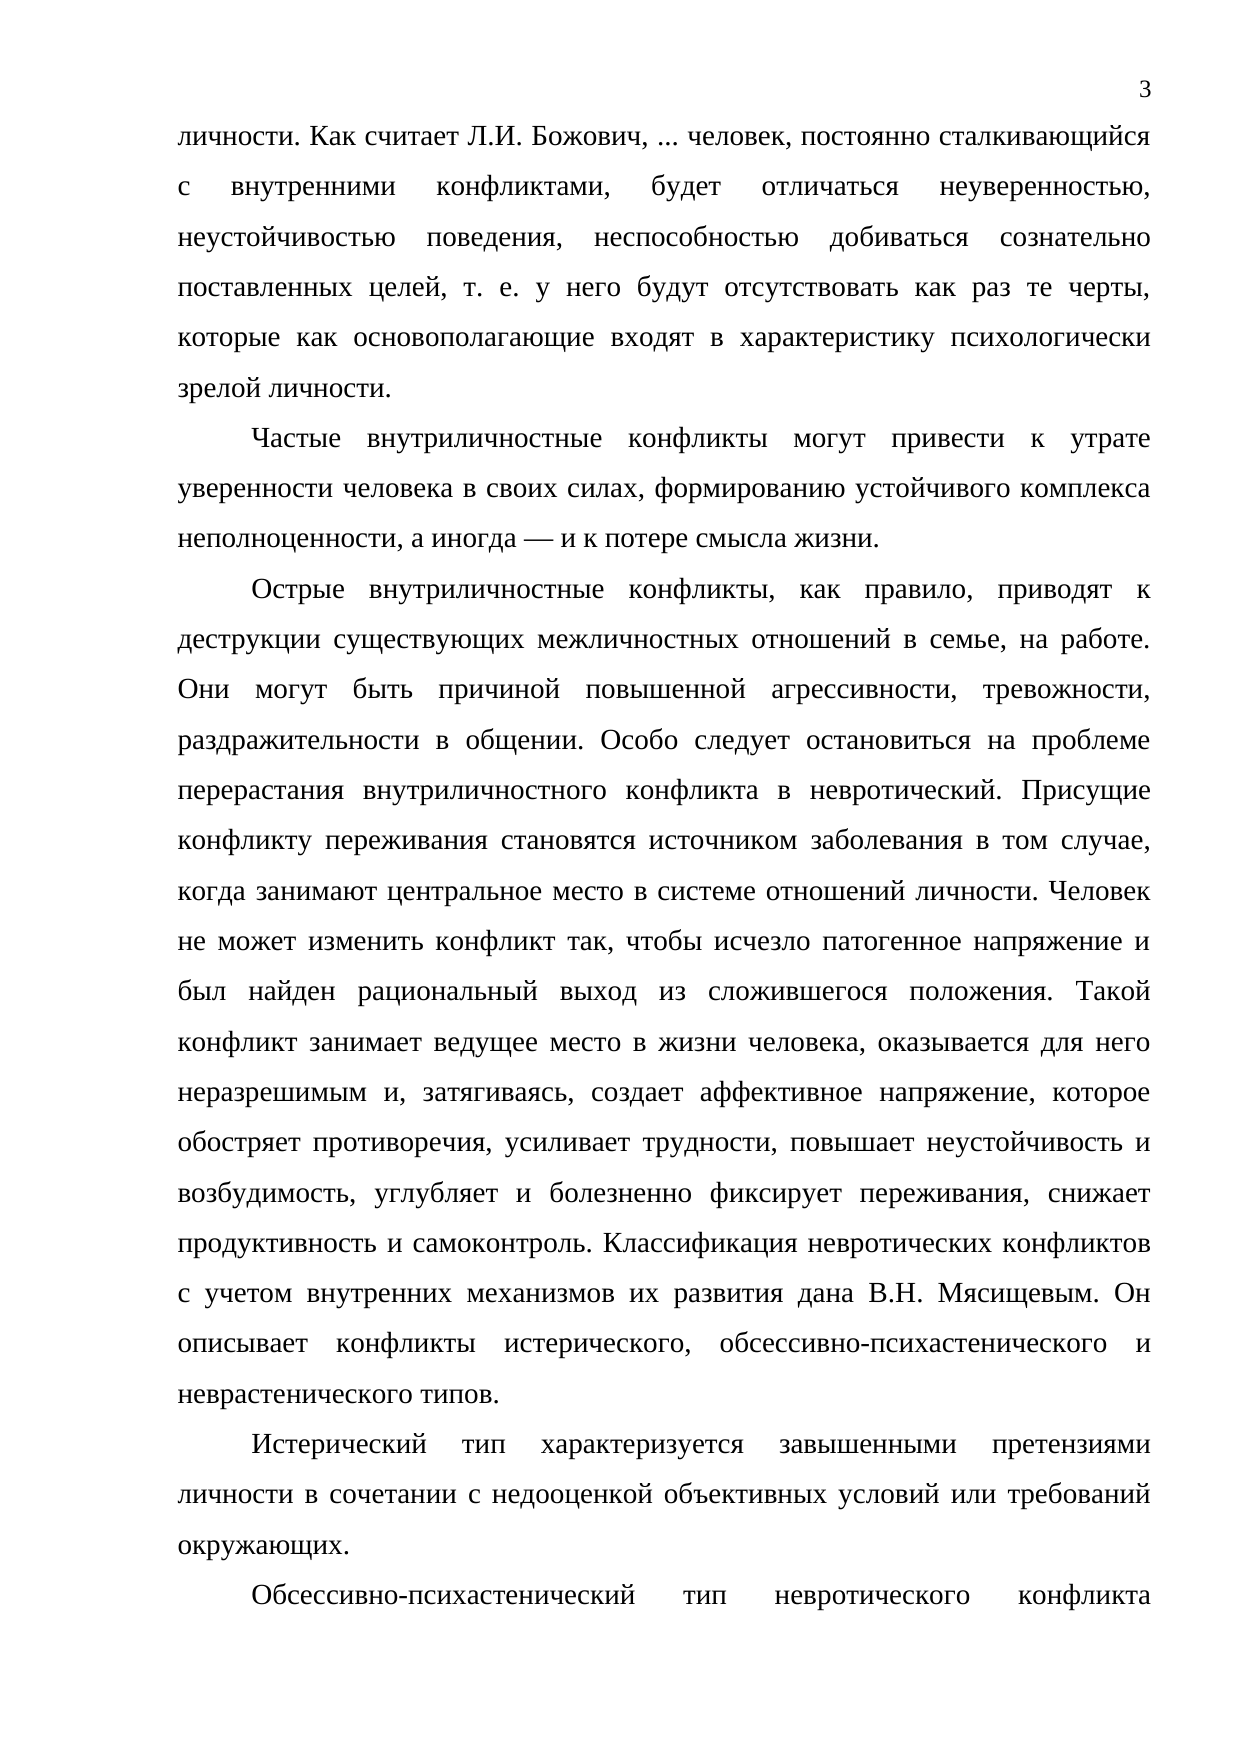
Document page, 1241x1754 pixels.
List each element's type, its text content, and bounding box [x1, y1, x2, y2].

text Острые внутриличностные конфликты, как правило, приводят к деструкции существующих межличностных отношений в семье, на работе. Они могут быть причиной повышенной агрессивности, тревожности, раздражительности в общении. Особо следует остановиться на проблеме перерастания внутриличностного конфликта в невротический. Присущие конфликту переживания становятся источником заболевания в том случае, когда занимают центральное место в системе отношений личности. Человек не может изменить конфликт так, чтобы исчезло патогенное напряжение и был найден рациональный выход из сложившегося положения. Такой конфликт занимает ведущее место в жизни человека, оказывается для него неразрешимым и, затягиваясь, создает аффективное напряжение, которое обостряет противоречия, усиливает трудности, повышает неустойчивость и возбудимость, углубляет и болезненно фиксирует переживания, снижает продуктивность и самоконтроль. Классификация невротических конфликтов с учетом внутренних механизмов их развития дана В.Н. Мясищевым. Он описывает конфликты истерического, обсессивно-психастенического и неврастенического типов. [177, 571, 1152, 1409]
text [177, 1577, 1152, 1611]
text Истерический тип характеризуется завышенными претензиями личности в сочетании с недооценкой объективных условий или требований окружающих. [177, 1426, 1152, 1560]
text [177, 118, 1152, 403]
text Частые внутриличностные конфликты могут привести к утрате уверенности человека в своих силах, формированию устойчивого комплекса неполноценности, а иногда — и к потере смысла жизни. [177, 420, 1152, 554]
